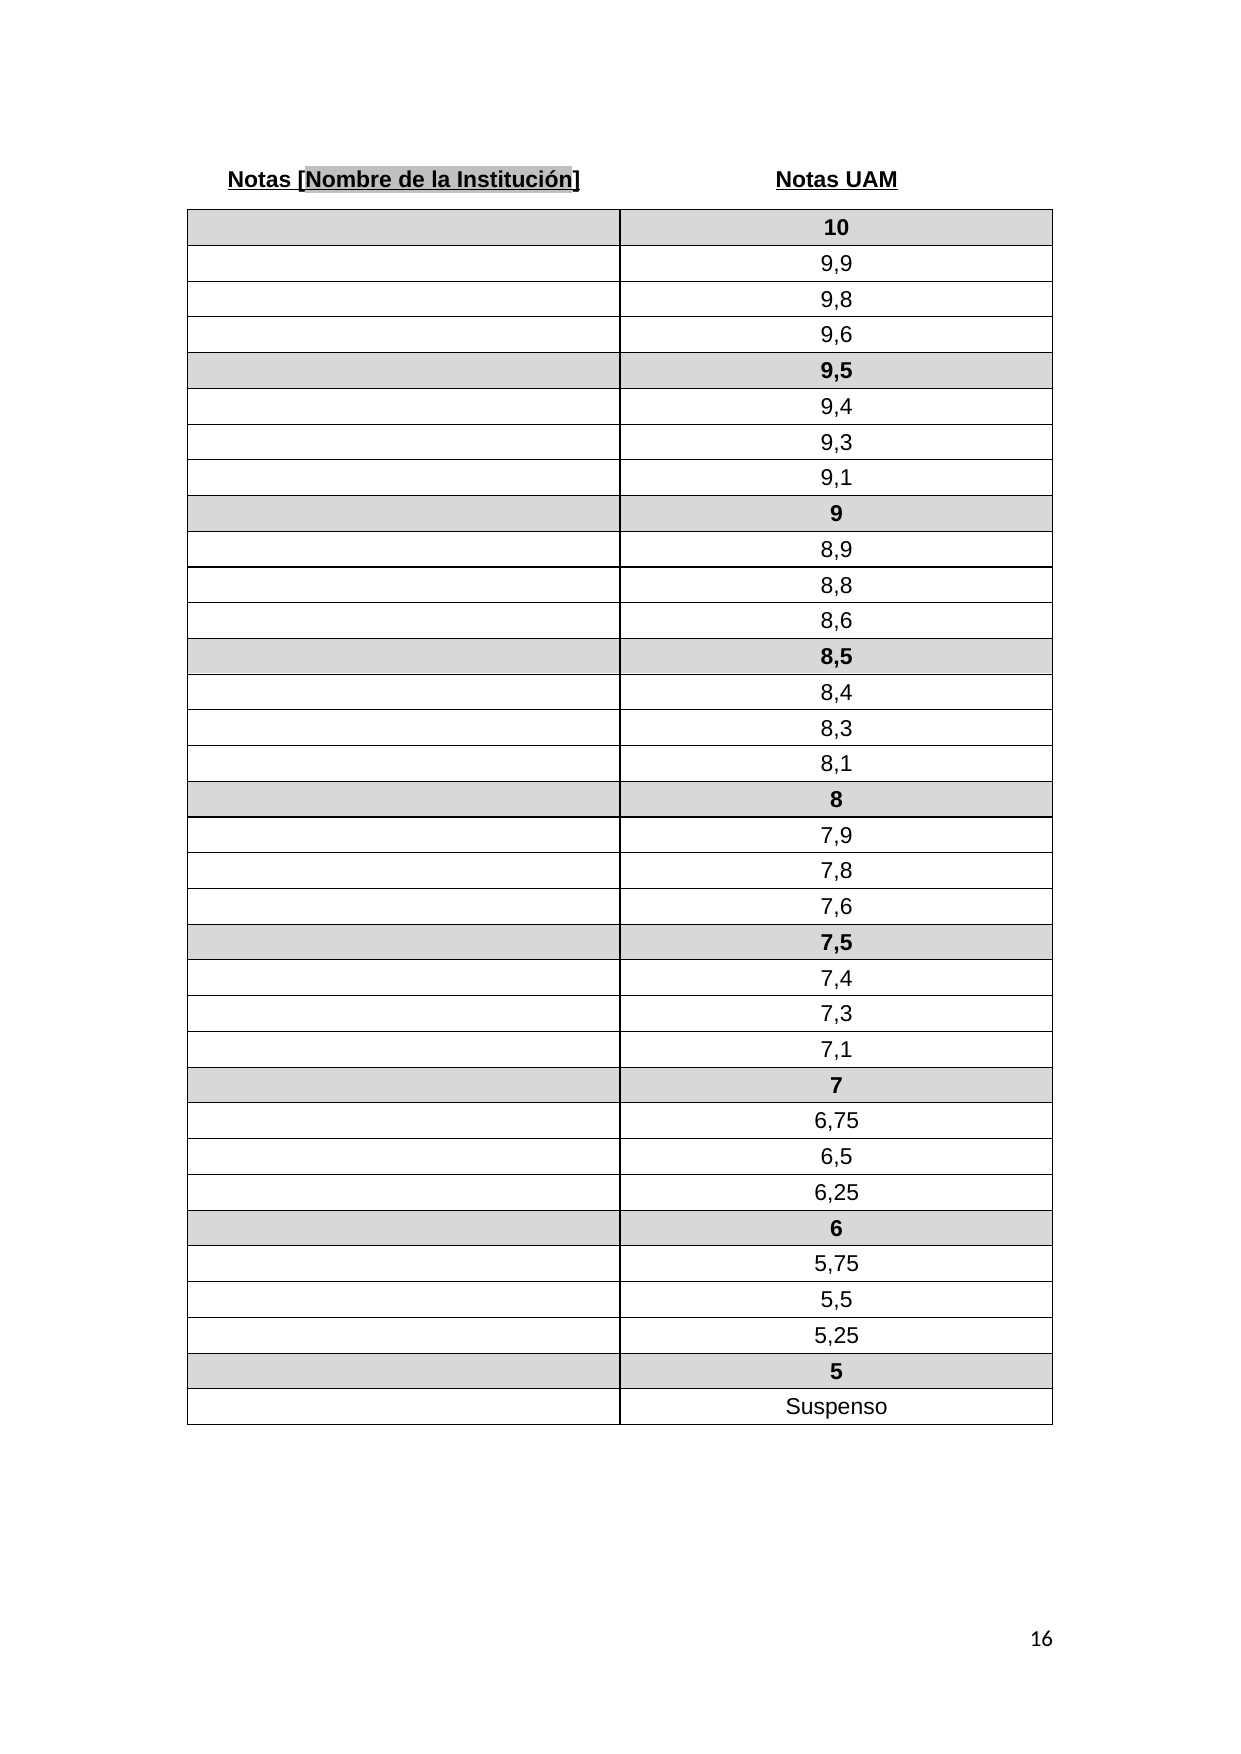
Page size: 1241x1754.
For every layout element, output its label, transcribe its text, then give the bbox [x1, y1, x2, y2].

table_cell 8,6 [621, 603, 1052, 638]
table_cell 8,1 [621, 746, 1052, 781]
table_cell 6,25 [621, 1175, 1052, 1209]
table_cell [188, 389, 619, 423]
table_cell 8,5 [621, 639, 1052, 673]
table_header Notas [Nombre de la Institución] [188, 150, 620, 209]
table_cell [188, 282, 619, 316]
table_cell [188, 639, 619, 673]
table_cell [188, 1282, 619, 1317]
table_cell 5,75 [621, 1246, 1052, 1281]
table_cell [188, 818, 619, 852]
table_header Notas UAM [620, 150, 1053, 209]
table_cell 6 [621, 1211, 1052, 1245]
table_cell 7,3 [621, 996, 1052, 1031]
table_cell [188, 1318, 619, 1352]
table_cell [188, 603, 619, 638]
table_cell [188, 1175, 619, 1209]
table_cell 7,9 [621, 818, 1052, 852]
table_cell [188, 889, 619, 924]
table_cell 8,8 [621, 568, 1052, 602]
table_cell [188, 1032, 619, 1067]
table_cell [188, 960, 619, 995]
table_cell 7,5 [621, 925, 1052, 959]
table_cell 9,4 [621, 389, 1052, 423]
table_cell 6,75 [621, 1103, 1052, 1138]
table_cell [188, 353, 619, 388]
table_cell 5,5 [621, 1282, 1052, 1317]
table_cell [188, 996, 619, 1031]
table_cell 9,8 [621, 282, 1052, 316]
table_cell [188, 1139, 619, 1174]
table_cell [188, 1246, 619, 1281]
table_cell 5,25 [621, 1318, 1052, 1352]
table_cell [188, 532, 619, 566]
table_cell 9,1 [621, 460, 1052, 495]
table_cell 6,5 [621, 1139, 1052, 1174]
table_cell [188, 710, 619, 745]
table_cell [188, 496, 619, 531]
table_cell [188, 925, 619, 959]
table_cell [188, 675, 619, 709]
table_cell 8,4 [621, 675, 1052, 709]
table_cell [188, 317, 619, 352]
table_cell [188, 1103, 619, 1138]
table_cell [188, 210, 619, 245]
table_cell [188, 1354, 619, 1388]
table_cell [188, 425, 619, 459]
table_cell 7 [621, 1068, 1052, 1102]
table_cell [188, 460, 619, 495]
table_cell [188, 853, 619, 888]
table_cell 9,6 [621, 317, 1052, 352]
table_cell 9,3 [621, 425, 1052, 459]
table_cell 5 [621, 1354, 1052, 1388]
table_cell 8,3 [621, 710, 1052, 745]
table_cell 9,5 [621, 353, 1052, 388]
table_cell [188, 568, 619, 602]
table_cell [188, 246, 619, 281]
table_cell [188, 782, 619, 816]
table_cell 9,9 [621, 246, 1052, 281]
table_cell 7,8 [621, 853, 1052, 888]
table_cell 9 [621, 496, 1052, 531]
table_cell 8,9 [621, 532, 1052, 566]
table_cell 7,1 [621, 1032, 1052, 1067]
table_cell [188, 1211, 619, 1245]
table_cell 10 [621, 210, 1052, 245]
table_cell 8 [621, 782, 1052, 816]
table_cell [188, 746, 619, 781]
table_cell Suspenso [621, 1389, 1052, 1424]
table_cell 7,6 [621, 889, 1052, 924]
table_cell [188, 1068, 619, 1102]
table_cell 7,4 [621, 960, 1052, 995]
table_cell [188, 1389, 619, 1424]
